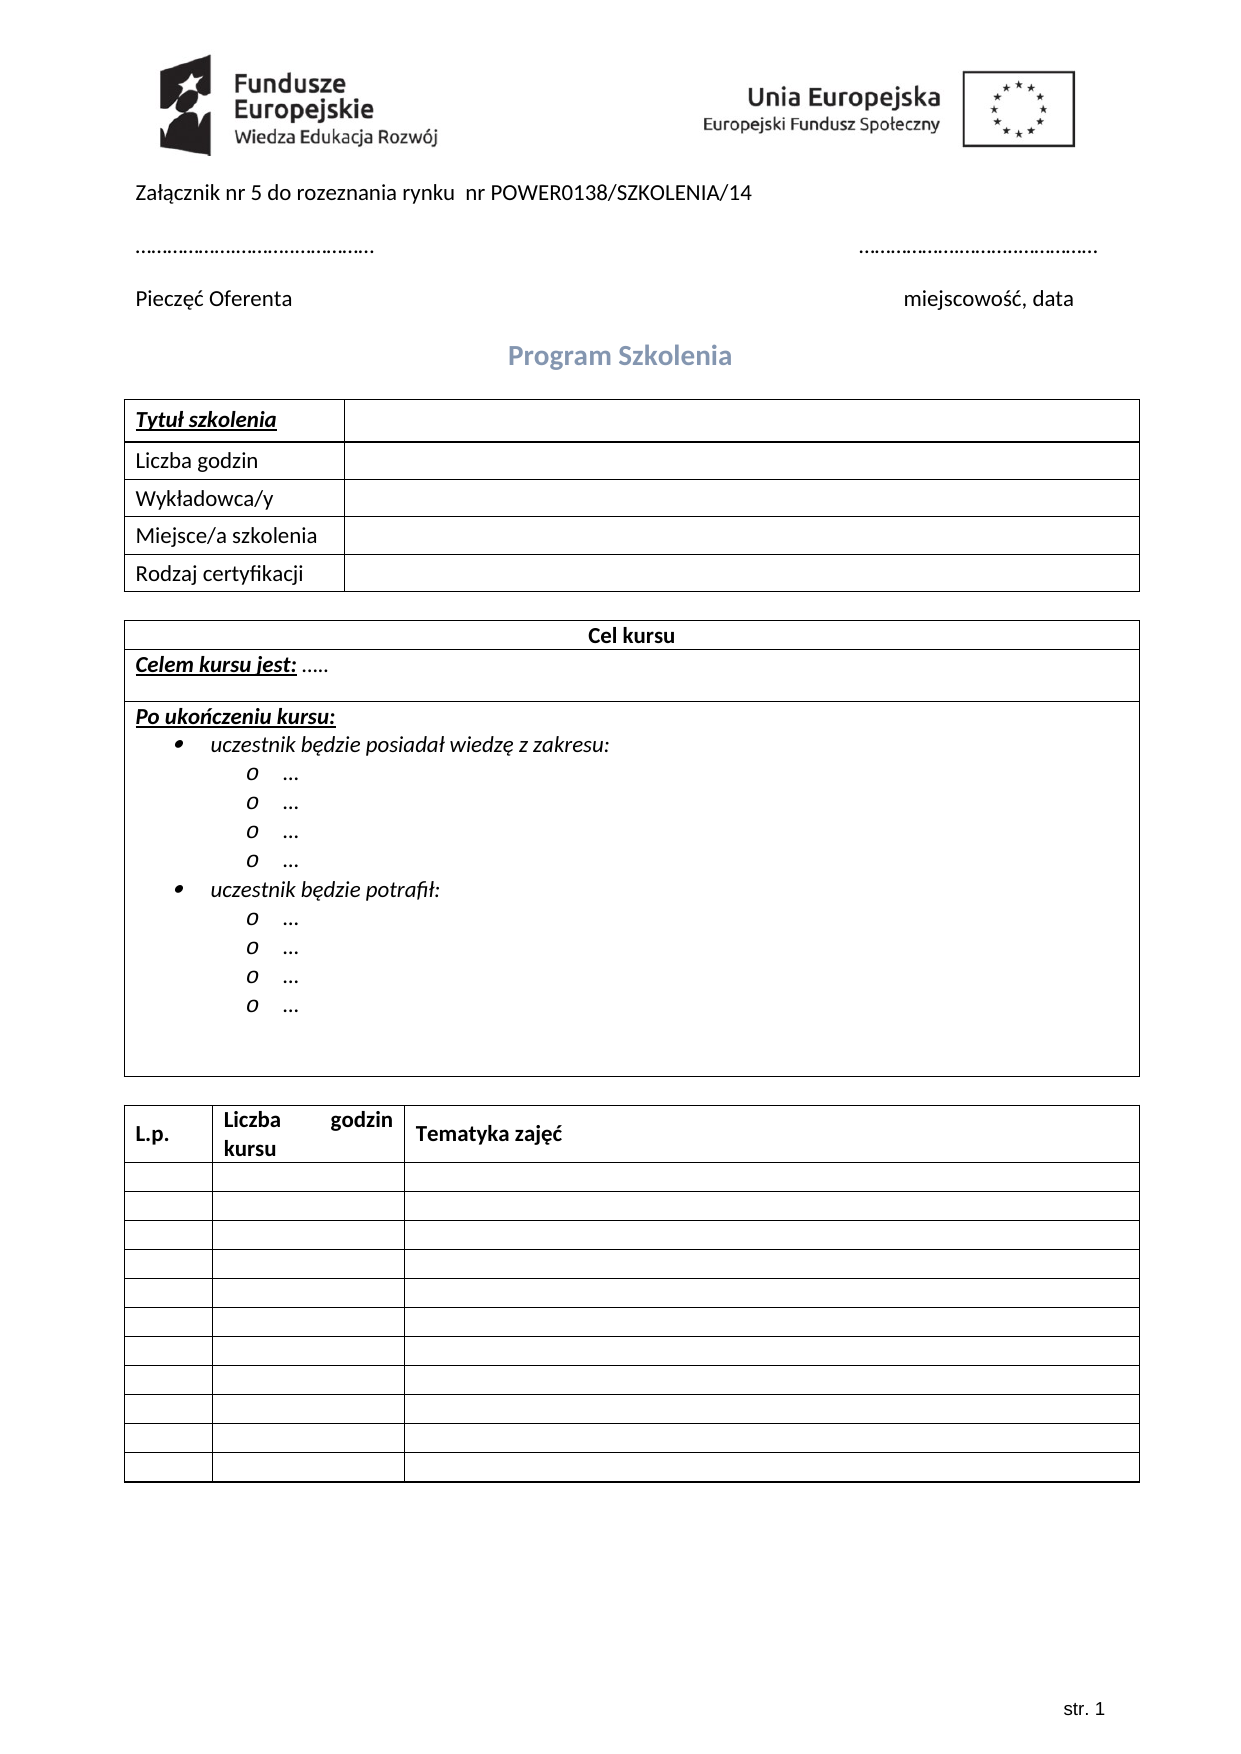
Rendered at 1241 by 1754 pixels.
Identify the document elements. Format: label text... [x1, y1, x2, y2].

table_cell [213, 1366, 404, 1394]
table_cell [213, 1163, 404, 1191]
table_cell [125, 1163, 212, 1191]
table_cell [213, 1453, 404, 1481]
table_cell [405, 1337, 1139, 1365]
table_cell [213, 1250, 404, 1278]
table_header Cel kursu [125, 621, 1139, 649]
table_cell [213, 1337, 404, 1365]
table_cell Celem kursu jest: ….. [125, 650, 1139, 701]
table_cell [405, 1366, 1139, 1394]
table_cell [213, 1221, 404, 1249]
table_cell Miejsce/a szkolenia [125, 517, 344, 554]
table_cell [345, 517, 1139, 554]
text Program Szkolenia [135, 337, 1105, 373]
table_cell [125, 1337, 212, 1365]
table_cell [405, 1192, 1139, 1220]
table_cell [125, 1453, 212, 1481]
text Załącznik nr 5 do rozeznania rynku nr POWER0138/SZKOLENIA/14 [135, 179, 1105, 206]
table_header [345, 400, 1139, 441]
table_cell [125, 1221, 212, 1249]
table_cell [125, 1395, 212, 1423]
table_cell Liczba godzin [125, 443, 344, 479]
text ……………….………..…………… ……………….………..…………… [135, 231, 1105, 259]
table_cell [213, 1279, 404, 1307]
table_cell [213, 1192, 404, 1220]
table_cell [405, 1308, 1139, 1336]
table_cell [213, 1308, 404, 1336]
table_header Liczba godzin kursu [213, 1106, 404, 1162]
table_cell [405, 1250, 1139, 1278]
table_cell [125, 1366, 212, 1394]
table_cell [125, 1192, 212, 1220]
table_cell [405, 1424, 1139, 1452]
table_cell [405, 1221, 1139, 1249]
table_cell [405, 1453, 1139, 1481]
table_cell [125, 1250, 212, 1278]
table_cell Rodzaj certyfikacji [125, 555, 344, 591]
text Pieczęć Oferenta miejscowość, data [135, 284, 1105, 312]
table_cell [125, 1424, 212, 1452]
table_header Tytuł szkolenia [125, 400, 344, 441]
table_cell [125, 1279, 212, 1307]
table_cell [405, 1279, 1139, 1307]
table_cell [213, 1395, 404, 1423]
table_header Tematyka zajęć [405, 1106, 1139, 1162]
table_cell [405, 1395, 1139, 1423]
table_cell [405, 1163, 1139, 1191]
table_cell Po ukończeniu kursu: uczestnik będzie posiadał wiedzę z zakresu: … … … … uczestnik będzie potrafił: … … … … [125, 702, 1139, 1076]
table_cell Wykładowca/y [125, 480, 344, 516]
table_cell [345, 443, 1139, 479]
table_cell [345, 555, 1139, 591]
table_cell [125, 1308, 212, 1336]
table_cell [345, 480, 1139, 516]
table_header L.p. [125, 1106, 212, 1162]
picture [135, 29, 1105, 179]
table_cell [213, 1424, 404, 1452]
